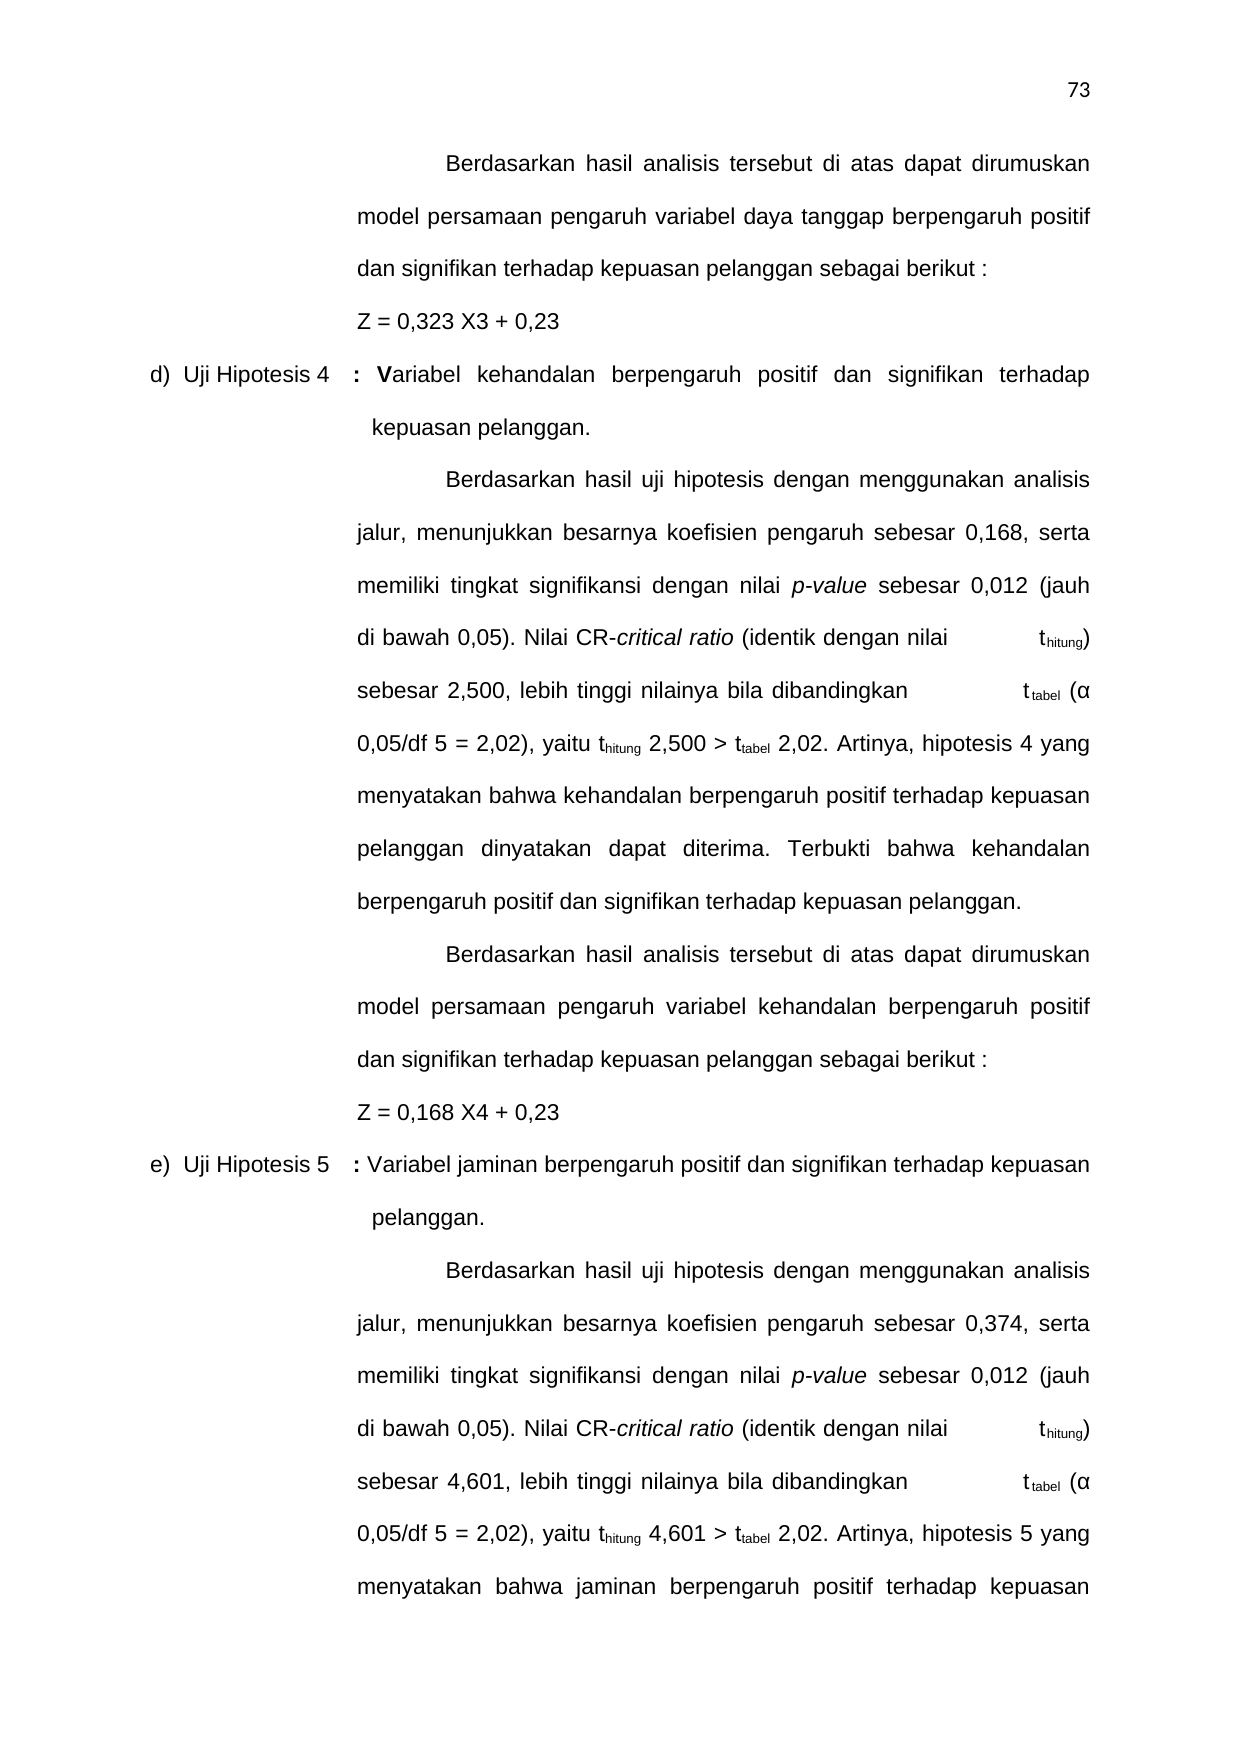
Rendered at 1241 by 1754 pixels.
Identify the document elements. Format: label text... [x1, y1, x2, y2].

text Z = 0,323 X3 + 0,23 [282, 308, 1090, 334]
text d) Uji Hipotesis 4 : Variabel kehandalan berpengaruh positif dan signifikan terhadap kepuasan pelanggan. [150, 361, 1090, 440]
text Berdasarkan hasil uji hipotesis dengan menggunakan analisis jalur, menunjukkan besarnya koefisien pengaruh sebesar 0,168, serta memiliki tingkat signifikansi dengan nilai p-value sebesar 0,012 (jauh di bawah 0,05). Nilai CR-critical ratio (identik dengan nilai thitung) sebesar 2,500, lebih tinggi nilainya bila dibandingkan ttabel (α 0,05/df 5 = 2,02), yaitu thitung 2,500 > ttabel 2,02. Artinya, hipotesis 4 yang menyatakan bahwa kehandalan berpengaruh positif terhadap kepuasan pelanggan dinyatakan dapat diterima. Terbukti bahwa kehandalan berpengaruh positif dan signifikan terhadap kepuasan pelanggan. [357, 466, 1090, 914]
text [357, 1257, 1090, 1599]
text Z = 0,168 X4 + 0,23 [282, 1099, 1090, 1125]
text Berdasarkan hasil analisis tersebut di atas dapat dirumuskan model persamaan pengaruh variabel kehandalan berpengaruh positif dan signifikan terhadap kepuasan pelanggan sebagai berikut : [357, 941, 1090, 1072]
text Berdasarkan hasil analisis tersebut di atas dapat dirumuskan model persamaan pengaruh variabel daya tanggap berpengaruh positif dan signifikan terhadap kepuasan pelanggan sebagai berikut : [357, 150, 1090, 282]
text e) Uji Hipotesis 5 : Variabel jaminan berpengaruh positif dan signifikan terhadap kepuasan pelanggan. [150, 1151, 1090, 1231]
